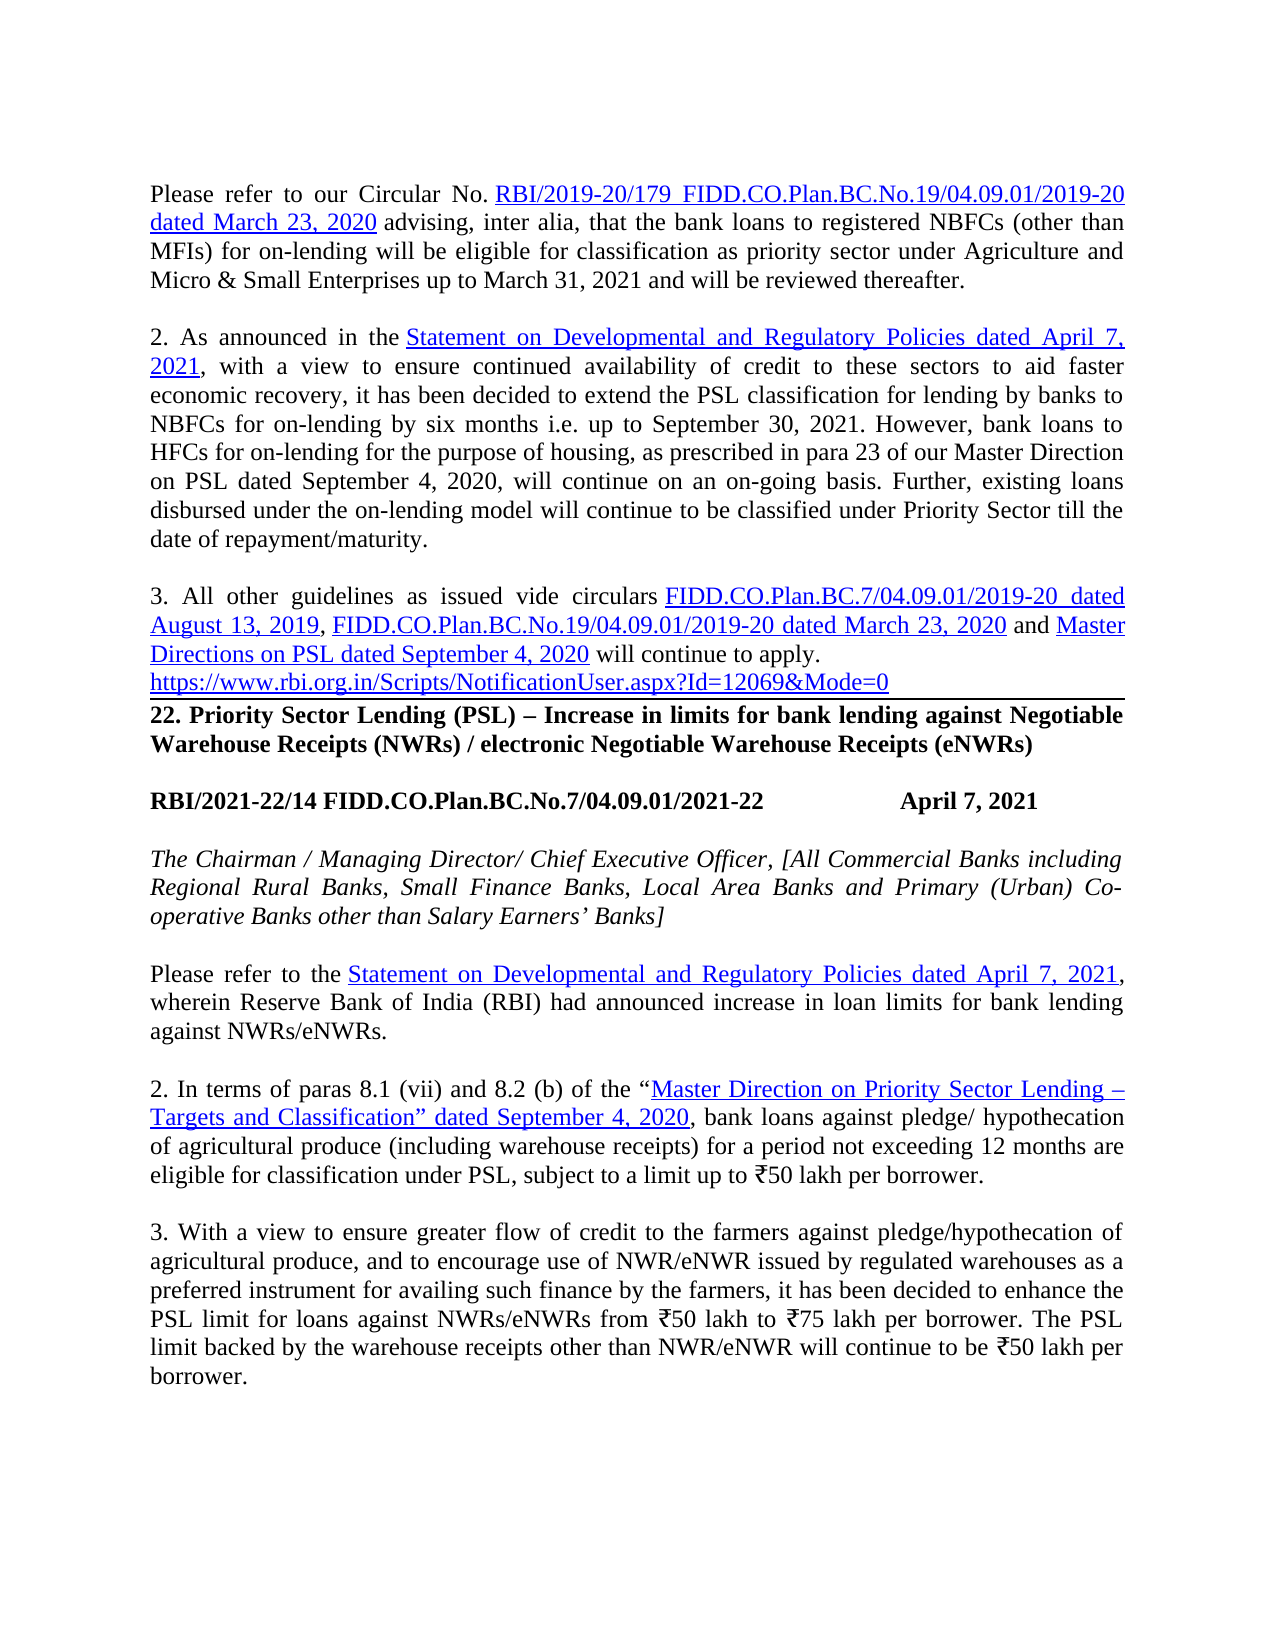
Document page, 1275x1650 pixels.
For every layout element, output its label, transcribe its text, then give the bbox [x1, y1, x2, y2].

text 3. All other guidelines as issued vide circulars FIDD.CO.Plan.BC.7/04.09.01/2019-20 dated August 13, 2019, FIDD.CO.Plan.BC.No.19/04.09.01/2019-20 dated March 23, 2020 and Master Directions on PSL dated September 4, 2020 will continue to apply. [150, 581, 1125, 667]
text RBI/2021-22/14 FIDD.CO.Plan.BC.No.7/04.09.01/2021-22 April 7, 2021 [150, 786, 1125, 815]
text https://www.rbi.org.in/Scripts/NotificationUser.aspx?Id=12069&Mode=0 [150, 667, 1125, 698]
text The Chairman / Managing Director/ Chief Executive Officer, [All Commercial Banks including Regional Rural Banks, Small Finance Banks, Local Area Banks and Primary (Urban) Co-operative Banks other than Salary Earners’ Banks] [150, 844, 1125, 930]
text Please refer to our Circular No. RBI/2019-20/179 FIDD.CO.Plan.BC.No.19/04.09.01/2019-20 dated March 23, 2020 advising, inter alia, that the bank loans to registered NBFCs (other than MFIs) for on-lending will be eligible for classification as priority sector under Agriculture and Micro & Small Enterprises up to March 31, 2021 and will be reviewed thereafter. [150, 179, 1125, 294]
text 3. With a view to ensure greater flow of credit to the farmers against pledge/hypothecation of agricultural produce, and to encourage use of NWR/eNWR issued by regulated warehouses as a preferred instrument for availing such finance by the farmers, it has been decided to enhance the PSL limit for loans against NWRs/eNWRs from ₹50 lakh to ₹75 lakh per borrower. The PSL limit backed by the warehouse receipts other than NWR/eNWR will continue to be ₹50 lakh per borrower. [150, 1217, 1125, 1390]
text 22. Priority Sector Lending (PSL) – Increase in limits for bank lending against Negotiable Warehouse Receipts (NWRs) / electronic Negotiable Warehouse Receipts (eNWRs) [150, 700, 1125, 757]
text 2. As announced in the Statement on Developmental and Regulatory Policies dated April 7, 2021, with a view to ensure continued availability of credit to these sectors to aid faster economic recovery, it has been decided to extend the PSL classification for lending by banks to NBFCs for on-lending by six months i.e. up to September 30, 2021. However, bank loans to HFCs for on-lending for the purpose of housing, as prescribed in para 23 of our Master Direction on PSL dated September 4, 2020, will continue on an on-going basis. Further, existing loans disbursed under the on-lending model will continue to be classified under Priority Sector till the date of repayment/maturity. [150, 322, 1125, 552]
text 2. In terms of paras 8.1 (vii) and 8.2 (b) of the “Master Direction on Priority Sector Lending – Targets and Classification” dated September 4, 2020, bank loans against pledge/ hypothecation of agricultural produce (including warehouse receipts) for a period not exceeding 12 months are eligible for classification under PSL, subject to a limit up to ₹50 lakh per borrower. [150, 1074, 1125, 1189]
text Please refer to the Statement on Developmental and Regulatory Policies dated April 7, 2021, wherein Reserve Bank of India (RBI) had announced increase in loan limits for bank lending against NWRs/eNWRs. [150, 959, 1125, 1045]
